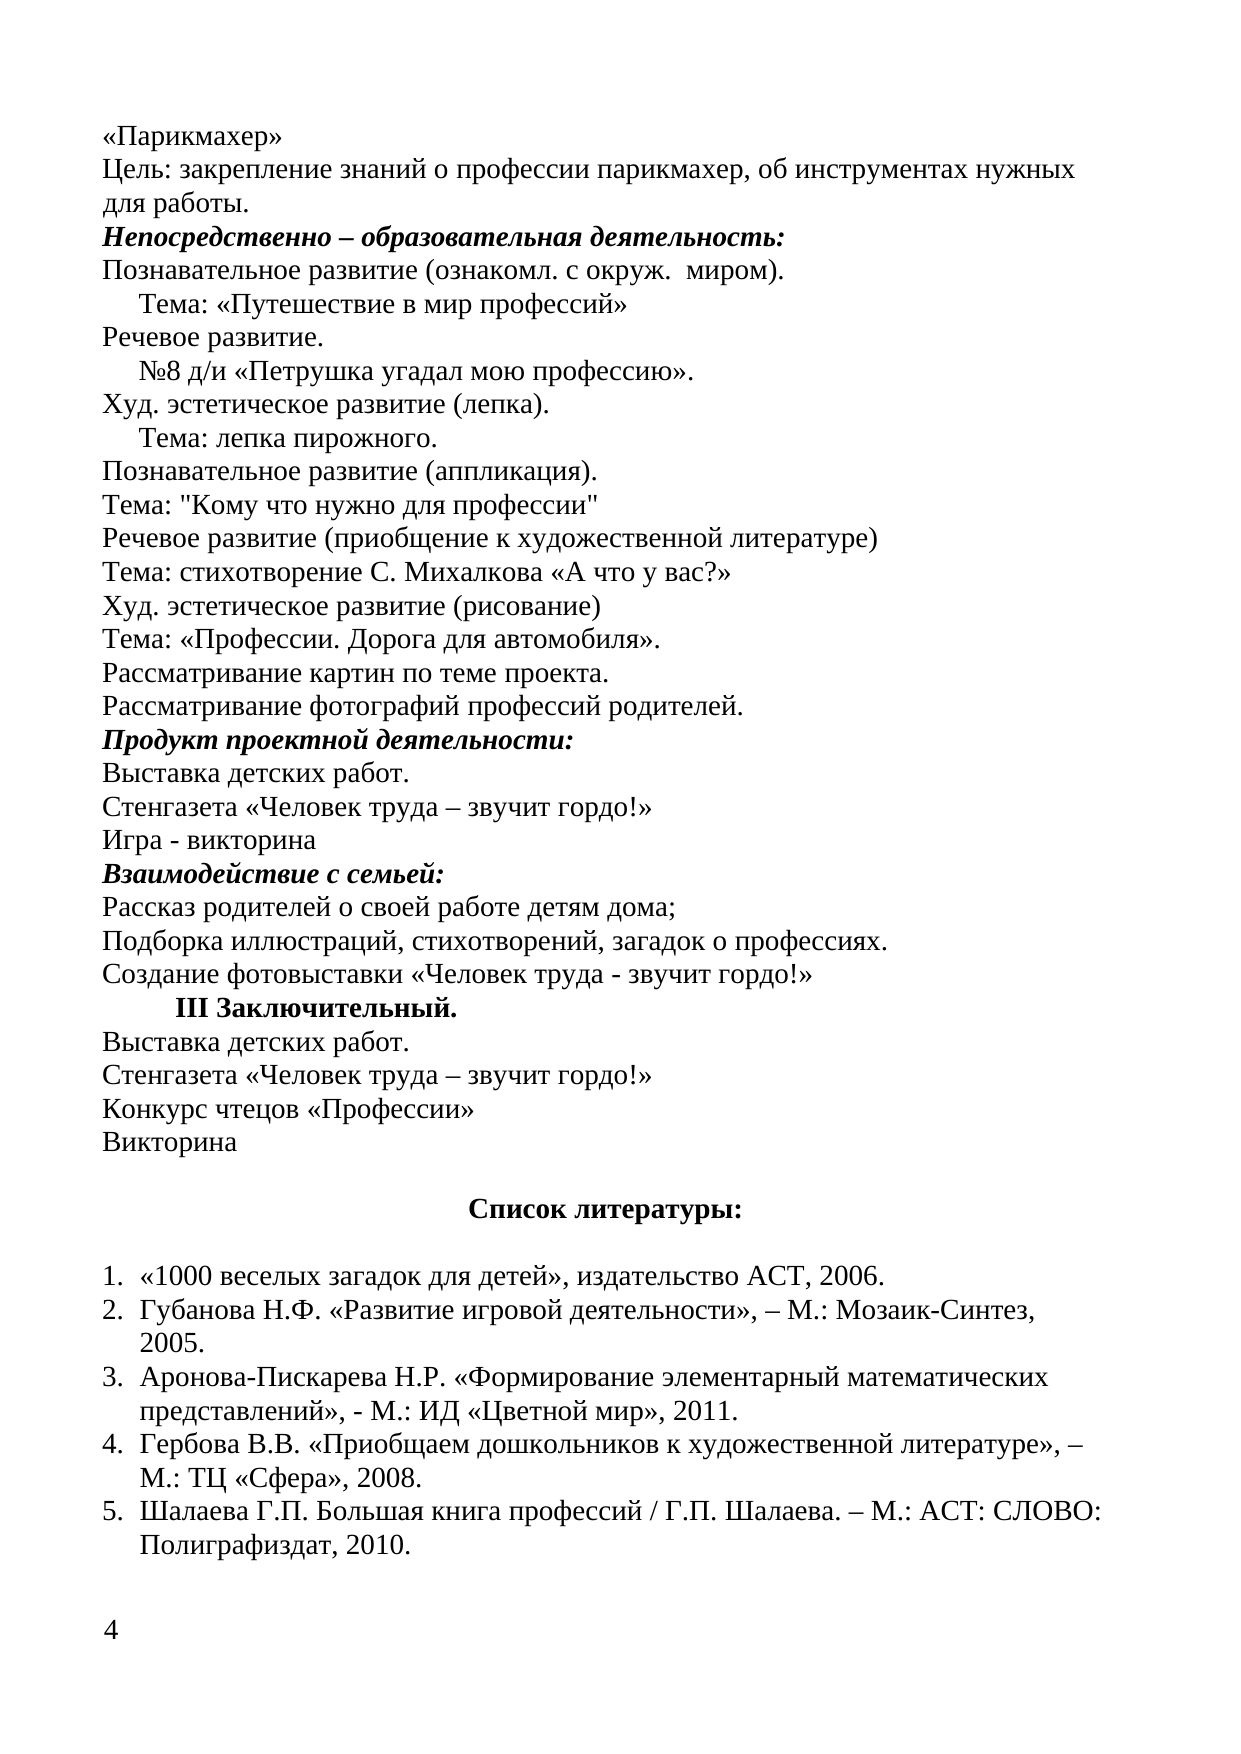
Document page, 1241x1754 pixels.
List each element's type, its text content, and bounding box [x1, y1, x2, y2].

text Список литературы: [103, 1191, 1107, 1225]
text Речевое развитие. [102, 319, 1107, 353]
text Выставка детских работ. [102, 755, 1107, 789]
text Познавательное развитие (ознакомл. с окруж. миром). [102, 252, 1107, 286]
text Худ. эстетическое развитие (лепка). [102, 386, 1107, 420]
text Непосредственно – образовательная деятельность: [102, 219, 1107, 252]
text Рассматривание картин по теме проекта. [102, 655, 1107, 688]
text Тема: "Кому что нужно для профессии" [102, 487, 1107, 521]
text Познавательное развитие (аппликация). [102, 453, 1107, 487]
text Выставка детских работ. [102, 1024, 1107, 1057]
text Стенгазета «Человек труда – звучит гордо!» [102, 789, 1107, 822]
text Рассказ родителей о своей работе детям дома; [102, 889, 1107, 923]
text Взаимодействие с семьей: [102, 856, 1107, 889]
text Тема: стихотворение С. Михалкова «А что у вас?» [102, 554, 1107, 588]
text №8 д/и «Петрушка угадал мою профессию». [102, 353, 1107, 386]
list Аронова-Пискарева Н.Р. «Формирование элементарный математических представлений», - М.: ИД «Цветной мир», 2011. [102, 1359, 1107, 1426]
text Подборка иллюстраций, стихотворений, загадок о профессиях. [102, 923, 1107, 957]
text Тема: лепка пирожного. [102, 420, 1107, 453]
text Стенгазета «Человек труда – звучит гордо!» [102, 1057, 1107, 1091]
list Губанова Н.Ф. «Развитие игровой деятельности», – М.: Мозаик-Синтез, 2005. [102, 1292, 1107, 1359]
text Викторина [102, 1124, 1107, 1158]
text Тема: «Путешествие в мир профессий» [102, 286, 1107, 319]
text Продукт проектной деятельности: [102, 722, 1107, 755]
text Рассматривание фотографий профессий родителей. [102, 688, 1107, 722]
text Создание фотовыставки «Человек труда - звучит гордо!» [102, 957, 1107, 990]
text Речевое развитие (приобщение к художественной литературе) [102, 521, 1107, 554]
text «Парикмахер» [102, 118, 1107, 152]
list «1000 веселых загадок для детей», издательство АСТ, 2006. [102, 1258, 1107, 1292]
list Шалаева Г.П. Большая книга профессий / Г.П. Шалаева. – М.: АСТ: СЛОВО: Полиграфиздат, 2010. [102, 1493, 1107, 1560]
text Цель: закрепление знаний о профессии парикмахер, об инструментах нужных для работы. [102, 152, 1107, 219]
text III Заключительный. [102, 990, 1107, 1024]
text Игра - викторина [102, 822, 1107, 856]
text Худ. эстетическое развитие (рисование) [102, 588, 1107, 621]
list Гербова В.В. «Приобщаем дошкольников к художественной литературе», – М.: ТЦ «Сфера», 2008. [102, 1426, 1107, 1493]
text Тема: «Профессии. Дорога для автомобиля». [102, 621, 1107, 655]
text Конкурс чтецов «Профессии» [102, 1091, 1107, 1124]
